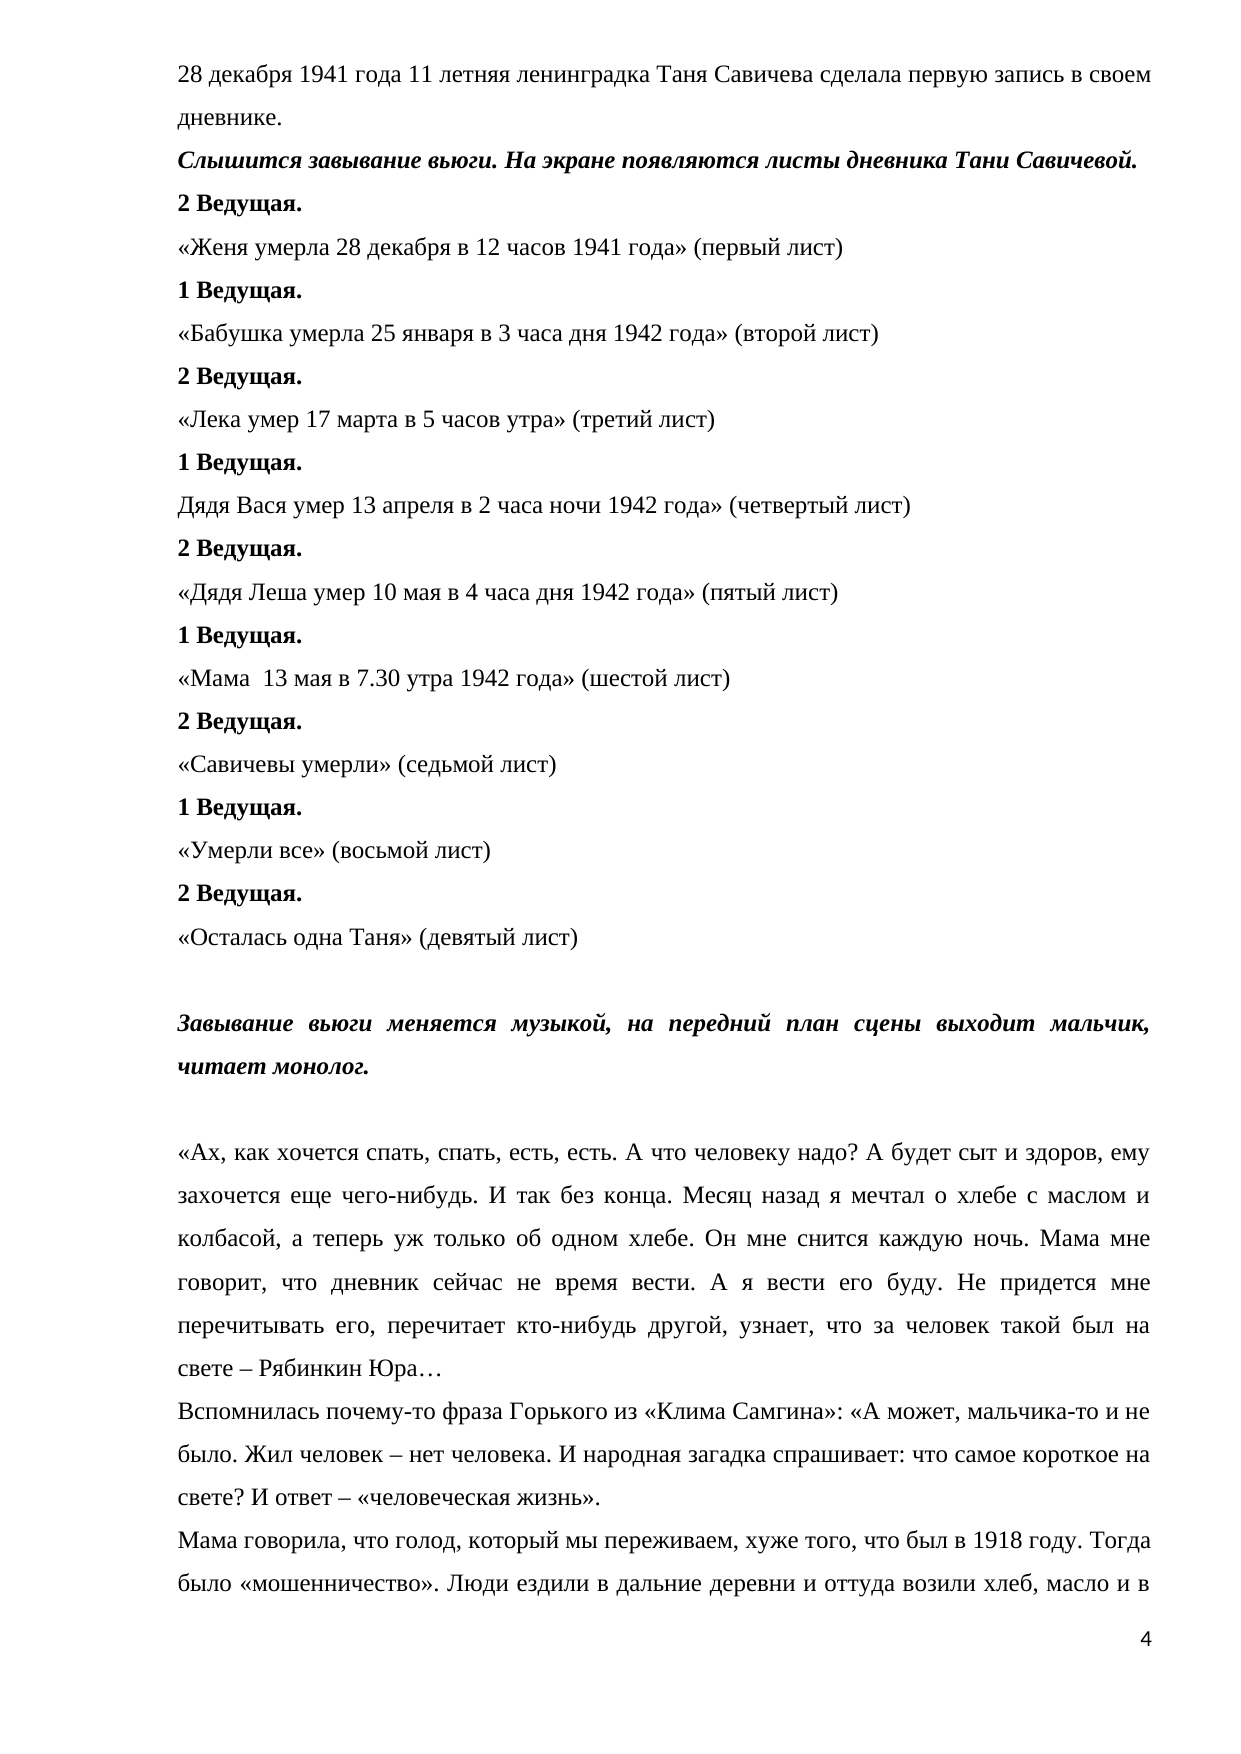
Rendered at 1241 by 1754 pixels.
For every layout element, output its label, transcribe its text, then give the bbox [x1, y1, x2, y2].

text «Женя умерла 28 декабря в 12 часов 1941 года» (первый лист) [177, 232, 1152, 260]
text «Умерли все» (восьмой лист) [177, 835, 1152, 864]
text «Савичевы умерли» (седьмой лист) [177, 749, 1152, 778]
text Слышится завывание вьюги. На экране появляются листы дневника Тани Савичевой. [177, 145, 1152, 174]
text 1 Ведущая. [177, 620, 1152, 648]
text 1 Ведущая. [177, 792, 1152, 821]
text «Бабушка умерла 25 января в 3 часа дня 1942 года» (второй лист) [177, 318, 1152, 347]
text 1 Ведущая. [177, 275, 1152, 303]
text Завывание вьюги меняется музыкой, на передний план сцены выходит мальчик, читает монолог. [177, 1008, 1152, 1080]
text «Мама 13 мая в 7.30 утра 1942 года» (шестой лист) [177, 663, 1152, 692]
text 1 Ведущая. [177, 447, 1152, 476]
text «Осталась одна Таня» (девятый лист) [177, 922, 1152, 950]
text 28 декабря 1941 года 11 летняя ленинградка Таня Савичева сделала первую запись в своем дневнике. [177, 59, 1152, 131]
text Вспомнилась почему-то фраза Горького из «Клима Самгина»: «А может, мальчика-то и не было. Жил человек – нет человека. И народная загадка спрашивает: что самое короткое на свете? И ответ – «человеческая жизнь». [177, 1396, 1152, 1511]
text «Ах, как хочется спать, спать, есть, есть. А что человеку надо? А будет сыт и здоров, ему захочется еще чего-нибудь. И так без конца. Месяц назад я мечтал о хлебе с маслом и колбасой, а теперь уж только об одном хлебе. Он мне снится каждую ночь. Мама мне говорит, что дневник сейчас не время вести. А я вести его буду. Не придется мне перечитывать его, перечитает кто-нибудь другой, узнает, что за человек такой был на свете – Рябинкин Юра… [177, 1137, 1152, 1382]
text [177, 1525, 1152, 1597]
text 2 Ведущая. [177, 188, 1152, 217]
text 2 Ведущая. [177, 878, 1152, 907]
text 2 Ведущая. [177, 361, 1152, 390]
text 2 Ведущая. [177, 706, 1152, 735]
text 2 Ведущая. [177, 533, 1152, 562]
text Дядя Вася умер 13 апреля в 2 часа ночи 1942 года» (четвертый лист) [177, 490, 1152, 519]
text «Дядя Леша умер 10 мая в 4 часа дня 1942 года» (пятый лист) [177, 577, 1152, 605]
text «Лека умер 17 марта в 5 часов утра» (третий лист) [177, 404, 1152, 433]
